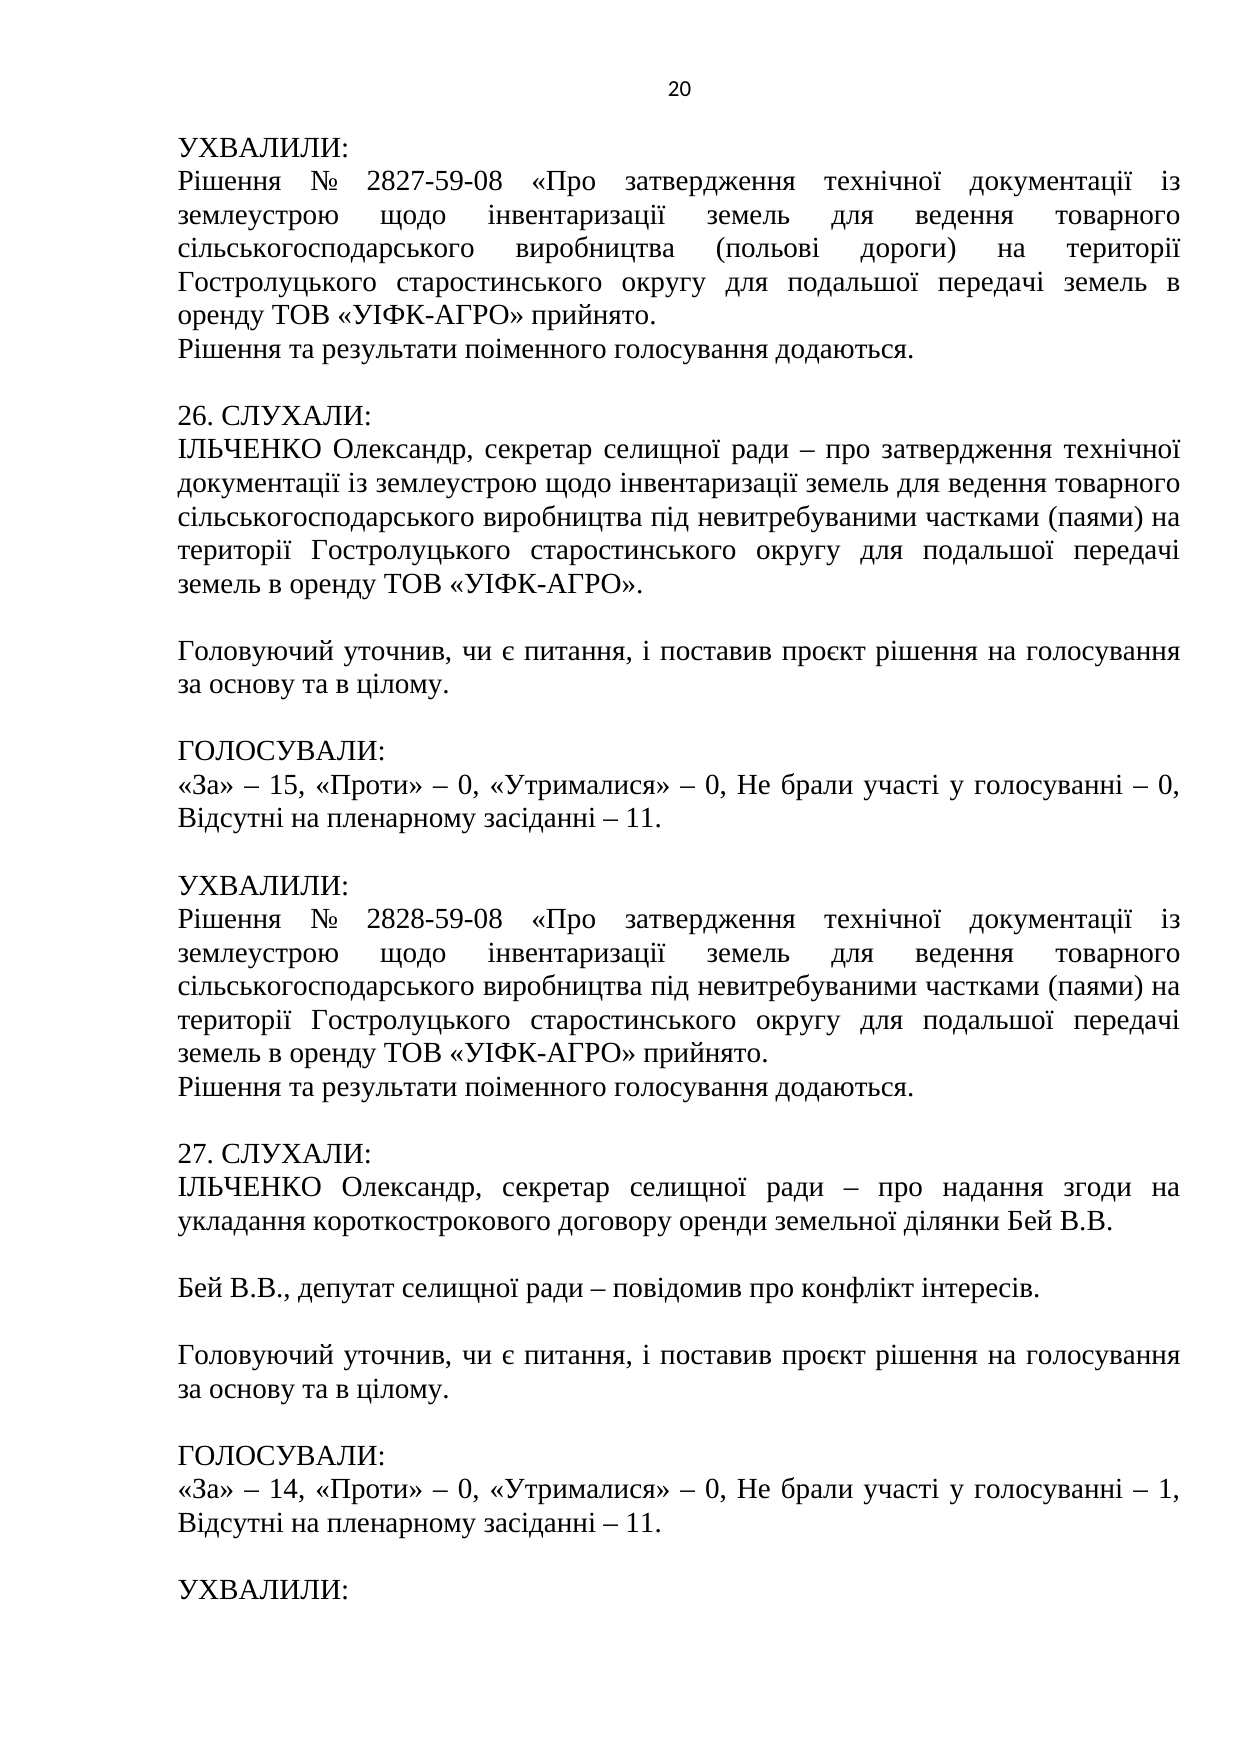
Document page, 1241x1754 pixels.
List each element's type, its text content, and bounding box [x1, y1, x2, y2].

text Головуючий уточнив, чи є питання, і поставив проєкт рішення на голосування за основу та в цілому. [177, 633, 1181, 700]
text Рішення № 2827-59-08 «Про затвердження технічної документації із землеустрою щодо інвентаризації земель для ведення товарного сільськогосподарського виробництва (польові дороги) на території Гостролуцького старостинського округу для подальшої передачі земель в оренду ТОВ «УІФК-АГРО» прийнято. [177, 163, 1181, 331]
text «За» – 14, «Проти» – 0, «Утрималися» – 0, Не брали участі у голосуванні – 1, Відсутні на пленарному засіданні – 11. [177, 1471, 1181, 1538]
text Рішення та результати поіменного голосування додаються. [177, 331, 1181, 364]
text ГОЛОСУВАЛИ: [177, 1438, 1181, 1471]
text 26. СЛУХАЛИ: [177, 398, 1181, 432]
text УХВАЛИЛИ: [177, 130, 1181, 163]
text Головуючий уточнив, чи є питання, і поставив проєкт рішення на голосування за основу та в цілому. [177, 1337, 1181, 1404]
text «За» – 15, «Проти» – 0, «Утрималися» – 0, Не брали участі у голосуванні – 0, Відсутні на пленарному засіданні – 11. [177, 767, 1181, 834]
text ІЛЬЧЕНКО Олександр, секретар селищної ради – про надання згоди на укладання короткострокового договору оренди земельної ділянки Бей В.В. [177, 1169, 1181, 1237]
text 27. СЛУХАЛИ: [177, 1136, 1181, 1169]
text УХВАЛИЛИ: [177, 868, 1181, 901]
text ІЛЬЧЕНКО Олександр, секретар селищної ради – про затвердження технічної документації із землеустрою щодо інвентаризації земель для ведення товарного сільськогосподарського виробництва під невитребуваними частками (паями) на території Гостролуцького старостинського округу для подальшої передачі земель в оренду ТОВ «УІФК-АГРО». [177, 432, 1181, 599]
text Бей В.В., депутат селищної ради – повідомив про конфлікт інтересів. [177, 1270, 1181, 1304]
text Рішення № 2828-59-08 «Про затвердження технічної документації із землеустрою щодо інвентаризації земель для ведення товарного сільськогосподарського виробництва під невитребуваними частками (паями) на території Гостролуцького старостинського округу для подальшої передачі земель в оренду ТОВ «УІФК-АГРО» прийнято. [177, 901, 1181, 1069]
text УХВАЛИЛИ: [177, 1572, 1181, 1606]
text Рішення та результати поіменного голосування додаються. [177, 1069, 1181, 1102]
text ГОЛОСУВАЛИ: [177, 733, 1181, 767]
